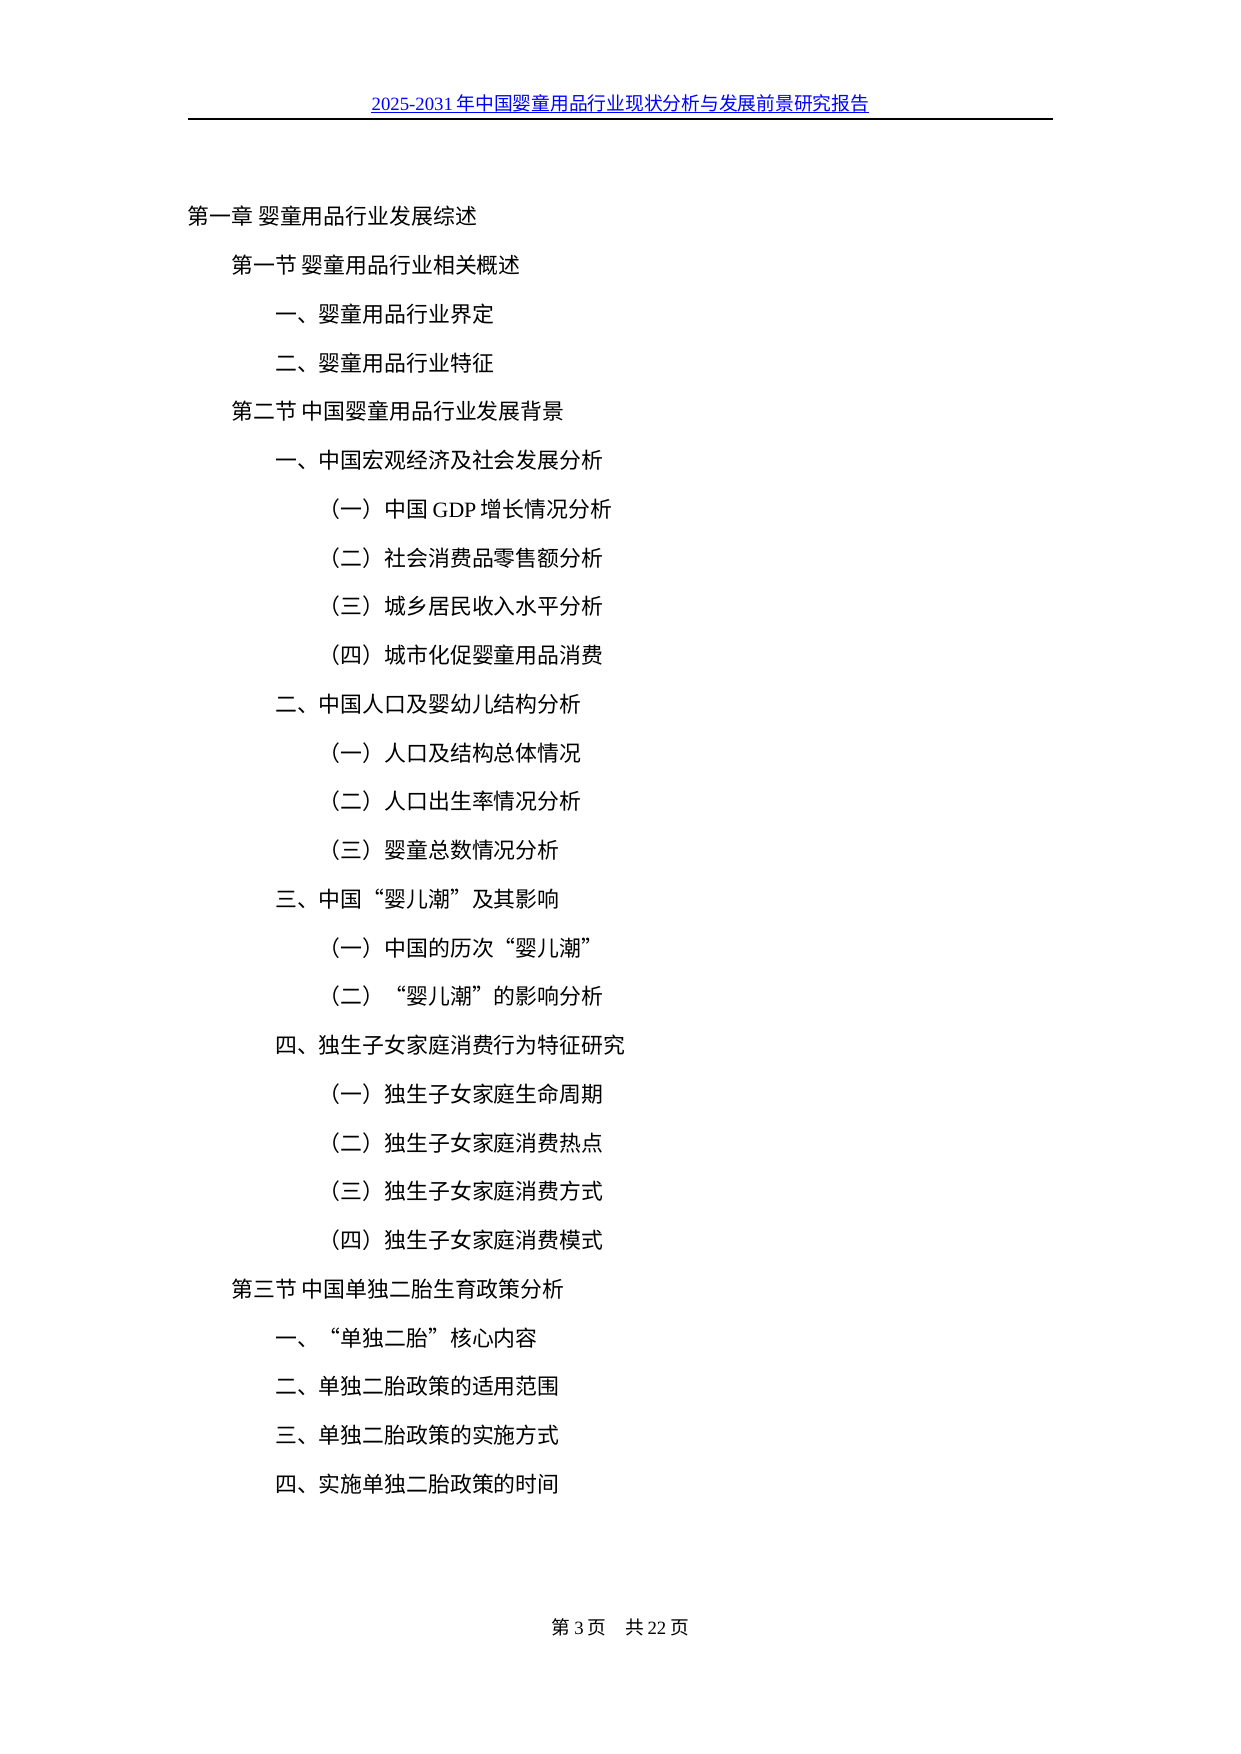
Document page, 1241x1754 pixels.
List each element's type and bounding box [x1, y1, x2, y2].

text [187, 150, 1053, 1499]
